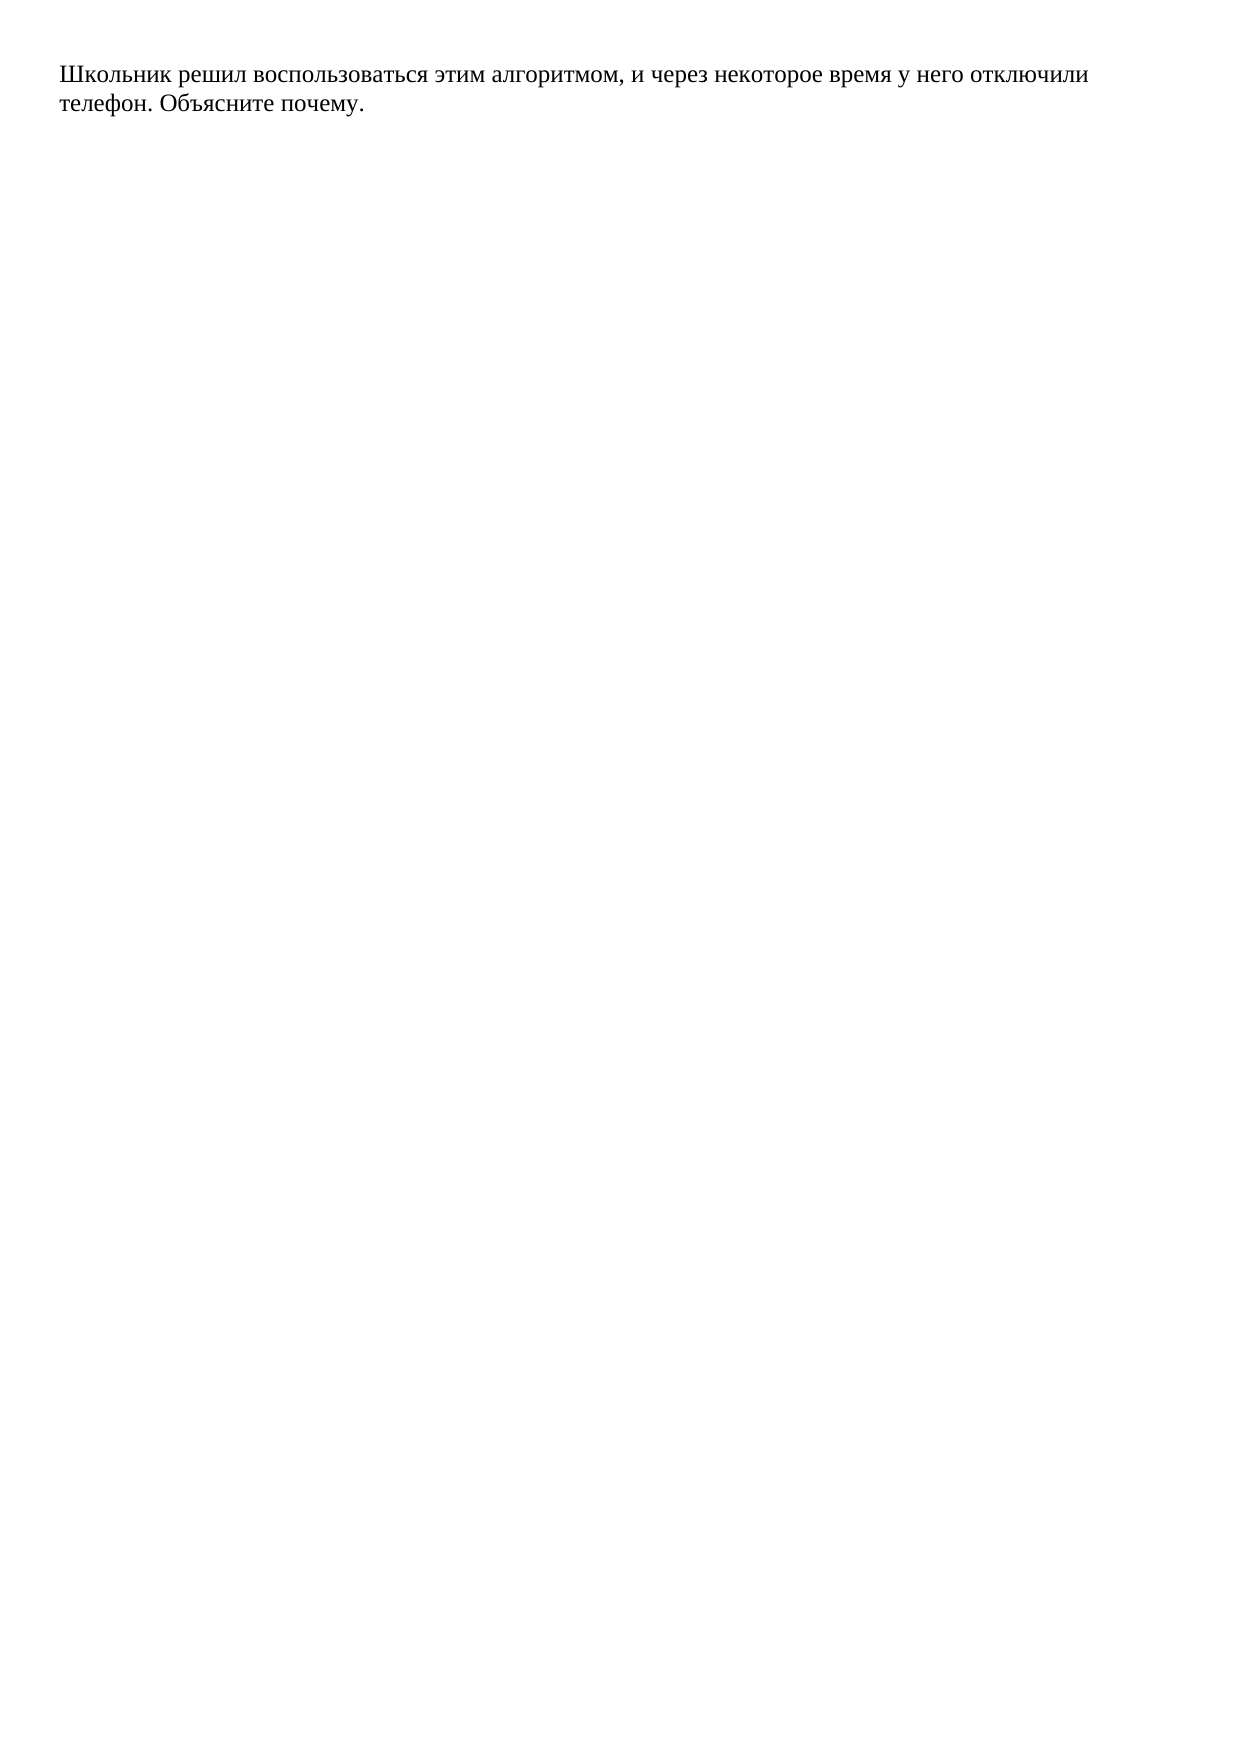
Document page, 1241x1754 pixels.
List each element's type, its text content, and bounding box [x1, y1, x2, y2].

text Школьник решил воспользоваться этим алгоритмом, и через некоторое время у него отключили телефон. Объясните почему. [59, 59, 1181, 117]
